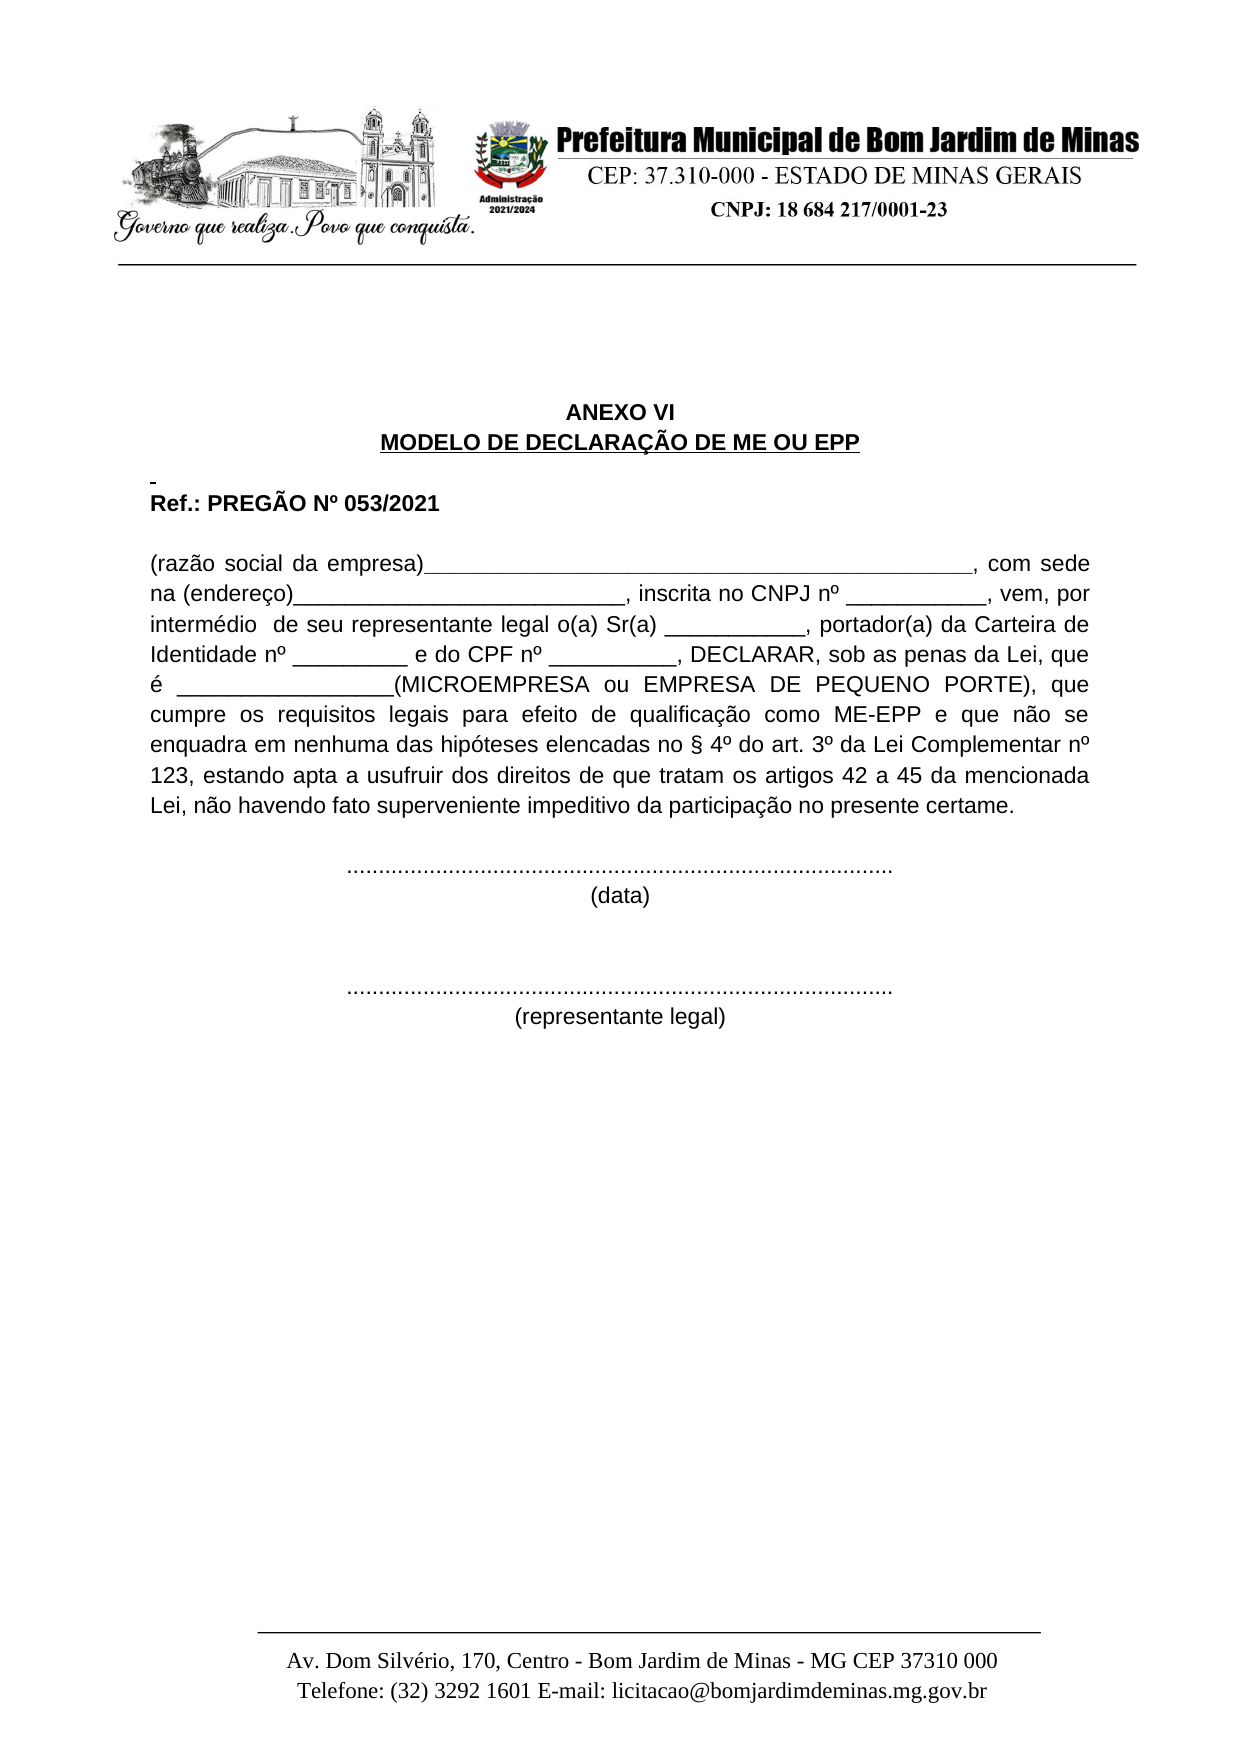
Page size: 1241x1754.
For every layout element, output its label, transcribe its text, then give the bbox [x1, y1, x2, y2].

picture [91, 54, 1158, 305]
picture [226, 1611, 1058, 1643]
text ...................................................................................... [150, 852, 1090, 879]
text Ref.: PREGÃO Nº 053/2021 [150, 490, 1090, 516]
text ...................................................................................... [150, 973, 1090, 999]
text MODELO DE DECLARAÇÃO DE ME OU EPP [150, 429, 1090, 456]
text (data) [150, 882, 1090, 909]
text (representante legal) [150, 1003, 1090, 1030]
text (razão social da empresa)___________________________________________, com sede na (endereço)__________________________, inscrita no CNPJ nº ___________, vem, por intermédio de seu representante legal o(a) Sr(a) ___________, portador(a) da Carteira de Identidade nº _________ e do CPF nº __________, DECLARAR, sob as penas da Lei, que é _________________(MICROEMPRESA ou EMPRESA DE PEQUENO PORTE), que cumpre os requisitos legais para efeito de qualificação como ME-EPP e que não se enquadra em nenhuma das hipóteses elencadas no § 4º do art. 3º da Lei Complementar nº 123, estando apta a usufruir dos direitos de que tratam os artigos 42 a 45 da mencionada Lei, não havendo fato superveniente impeditivo da participação no presente certame. [150, 550, 1090, 818]
text ANEXO VI [150, 399, 1090, 426]
